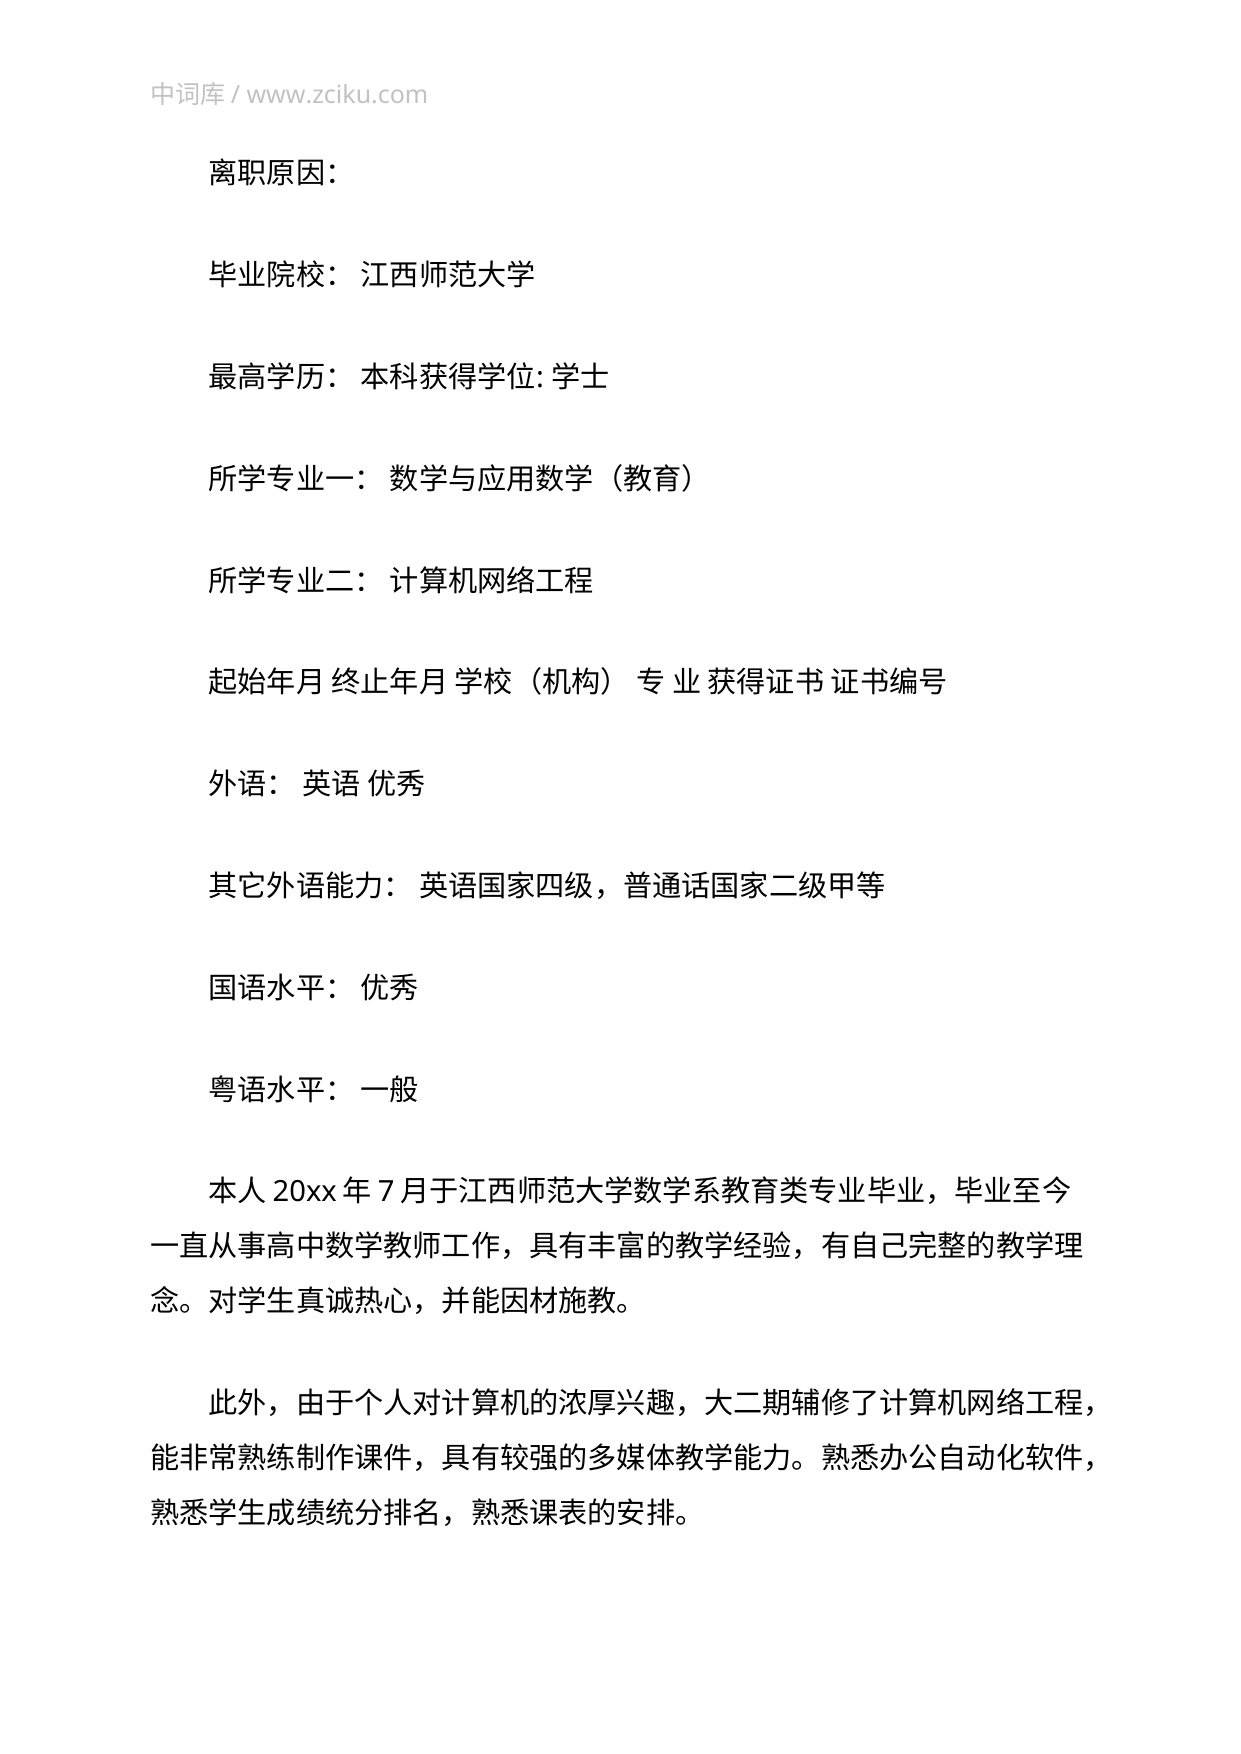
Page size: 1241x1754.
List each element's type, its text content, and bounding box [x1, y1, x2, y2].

text 所学专业二： 计算机网络工程 [150, 557, 1090, 599]
text 本人20xx年7月于江西师范大学数学系教育类专业毕业，毕业至今一直从事高中数学教师工作，具有丰富的教学经验，有自己完整的教学理念。对学生真诚热心，并能因材施教。 [150, 1168, 1090, 1320]
text 起始年月 终止年月 学校（机构） 专 业 获得证书 证书编号 [150, 659, 1090, 701]
text 外语： 英语 优秀 [150, 761, 1090, 803]
text 其它外语能力： 英语国家四级，普通话国家二级甲等 [150, 863, 1090, 905]
text 粤语水平： 一般 [150, 1066, 1090, 1108]
text 离职原因： [150, 150, 1090, 192]
text 所学专业一： 数学与应用数学（教育） [150, 456, 1090, 498]
text 最高学历： 本科获得学位: 学士 [150, 353, 1090, 396]
text 国语水平： 优秀 [150, 964, 1090, 1007]
text 毕业院校： 江西师范大学 [150, 252, 1090, 294]
text 此外，由于个人对计算机的浓厚兴趣，大二期辅修了计算机网络工程，能非常熟练制作课件，具有较强的多媒体教学能力。熟悉办公自动化软件，熟悉学生成绩统分排名，熟悉课表的安排。 [150, 1379, 1090, 1532]
